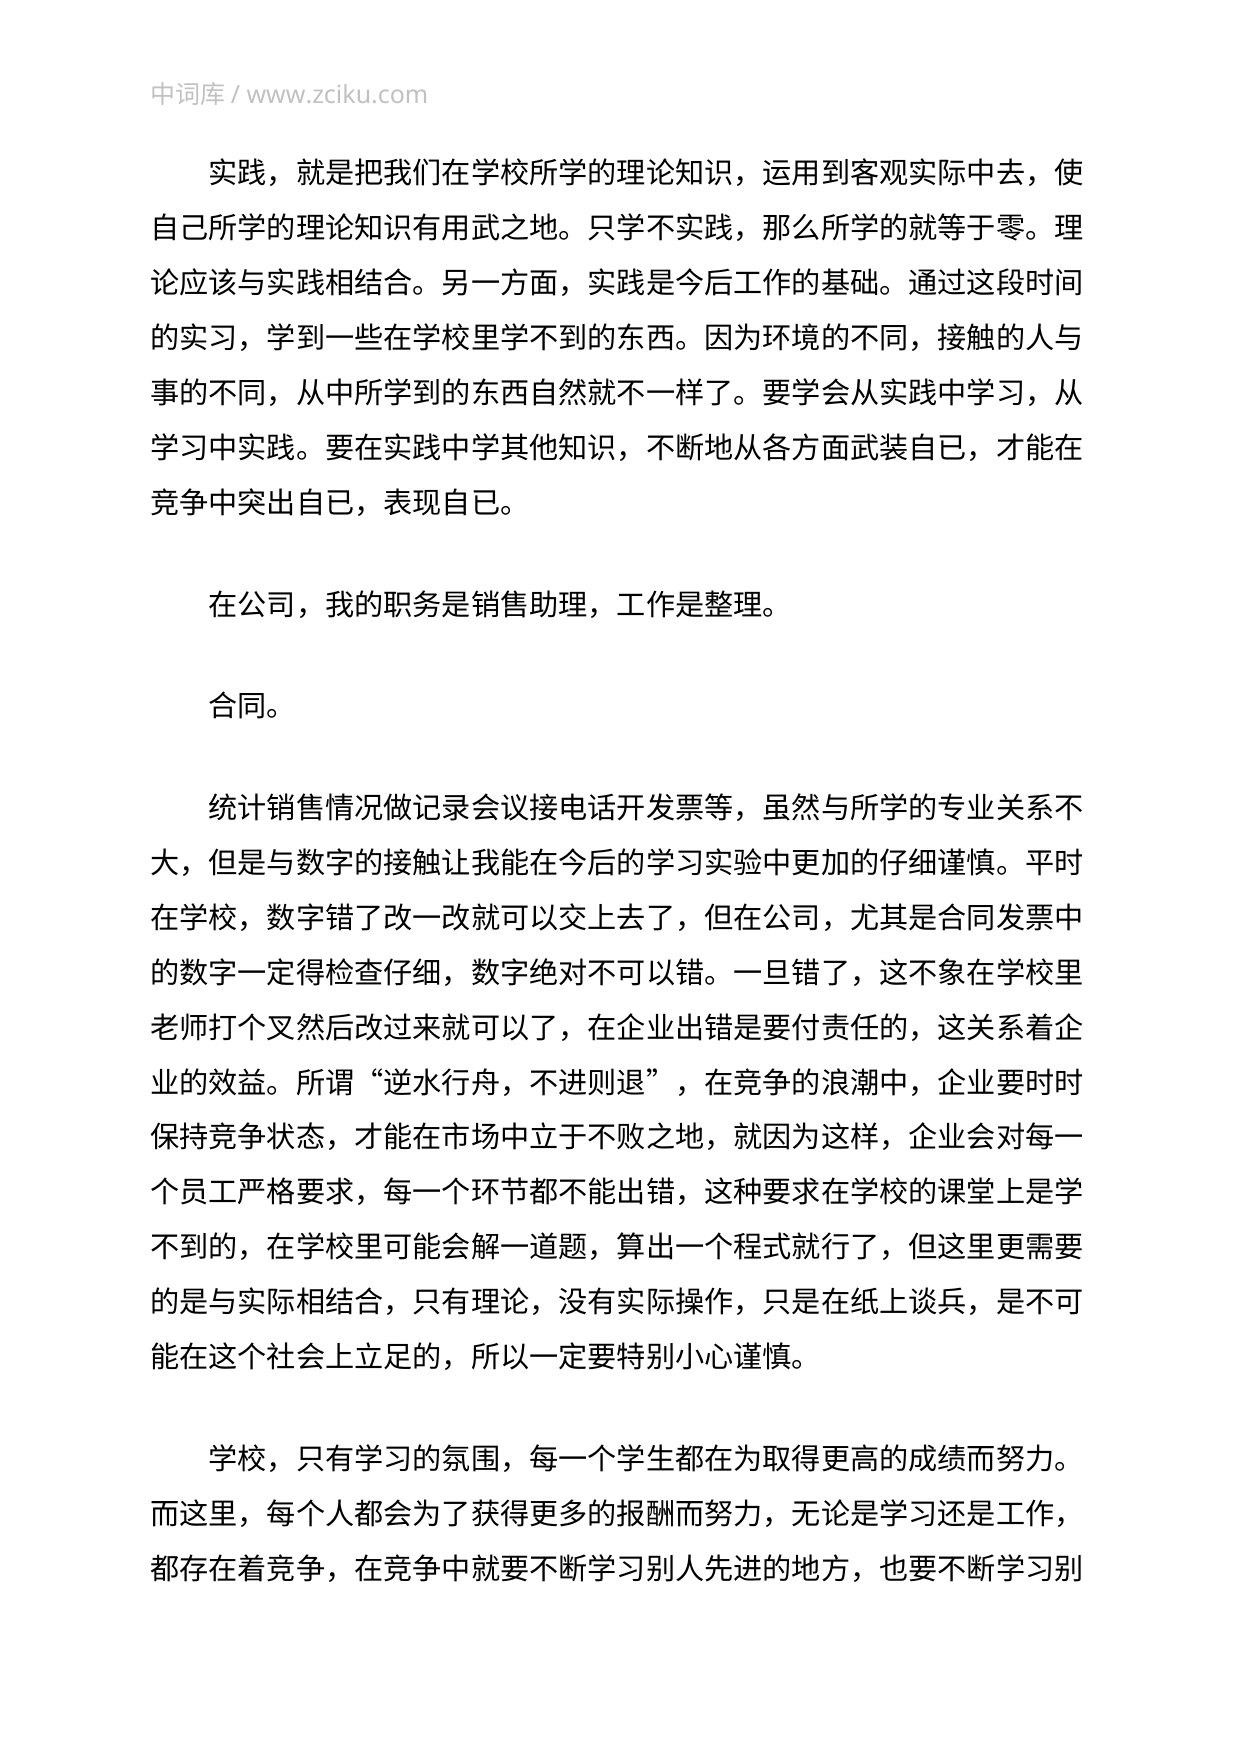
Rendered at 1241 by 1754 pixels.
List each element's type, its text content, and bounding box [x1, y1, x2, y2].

text 合同。 [150, 683, 1090, 725]
text 在公司，我的职务是销售助理，工作是整理。 [150, 581, 1090, 623]
text 统计销售情况做记录会议接电话开发票等，虽然与所学的专业关系不大，但是与数字的接触让我能在今后的学习实验中更加的仔细谨慎。平时在学校，数字错了改一改就可以交上去了，但在公司，尤其是合同发票中的数字一定得检查仔细，数字绝对不可以错。一旦错了，这不象在学校里老师打个叉然后改过来就可以了，在企业出错是要付责任的，这关系着企业的效益。所谓“逆水行舟，不进则退”，在竞争的浪潮中，企业要时时保持竞争状态，才能在市场中立于不败之地，就因为这样，企业会对每一个员工严格要求，每一个环节都不能出错，这种要求在学校的课堂上是学不到的，在学校里可能会解一道题，算出一个程式就行了，但这里更需要的是与实际相结合，只有理论，没有实际操作，只是在纸上谈兵，是不可能在这个社会上立足的，所以一定要特别小心谨慎。 [150, 785, 1090, 1376]
text 实践，就是把我们在学校所学的理论知识，运用到客观实际中去，使自己所学的理论知识有用武之地。只学不实践，那么所学的就等于零。理论应该与实践相结合。另一方面，实践是今后工作的基础。通过这段时间的实习，学到一些在学校里学不到的东西。因为环境的不同，接触的人与事的不同，从中所学到的东西自然就不一样了。要学会从实践中学习，从学习中实践。要在实践中学其他知识，不断地从各方面武装自已，才能在竞争中突出自已，表现自已。 [150, 150, 1090, 522]
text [150, 1435, 1090, 1587]
